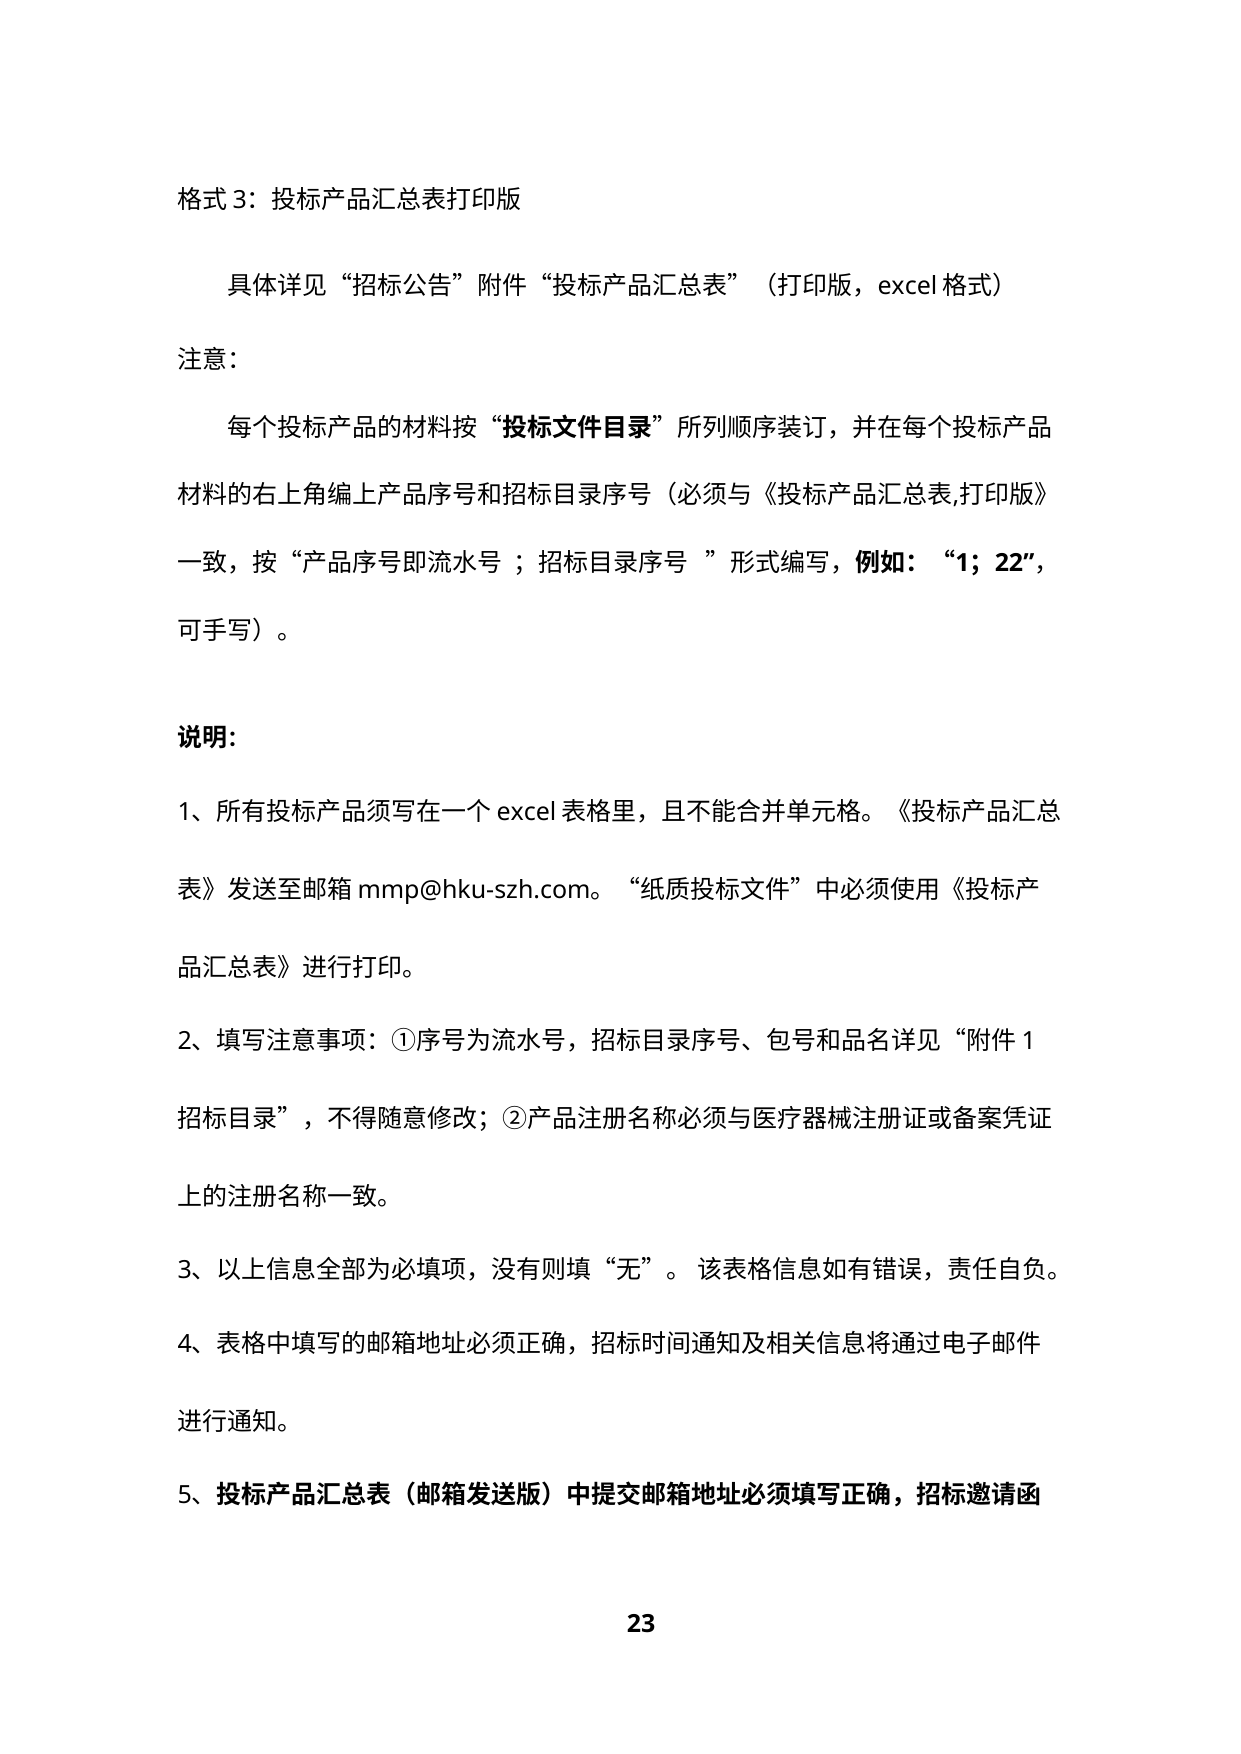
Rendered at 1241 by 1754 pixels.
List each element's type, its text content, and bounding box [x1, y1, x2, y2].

text 具体详见“招标公告”附件“投标产品汇总表”（打印版，excel格式） [177, 250, 1063, 318]
text 4、表格中填写的邮箱地址必须正确，招标时间通知及相关信息将通过电子邮件进行通知。 [177, 1307, 1063, 1453]
text 格式3：投标产品汇总表打印版 [177, 164, 1013, 232]
text 说明： [177, 702, 1063, 770]
text 1、所有投标产品须写在一个excel表格里，且不能合并单元格。《投标产品汇总表》发送至邮箱mmp@hku-szh.com。“纸质投标文件”中必须使用《投标产品汇总表》进行打印。 [177, 775, 1063, 999]
text 2、填写注意事项：①序号为流水号，招标目录序号、包号和品名详见“附件1招标目录”，不得随意修改；②产品注册名称必须与医疗器械注册证或备案凭证上的注册名称一致。 [177, 1004, 1063, 1228]
text 注意： [177, 323, 1063, 391]
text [177, 1459, 1063, 1527]
text 3、以上信息全部为必填项，没有则填“无”。 该表格信息如有错误，责任自负。 [177, 1234, 1063, 1302]
text 每个投标产品的材料按“投标文件目录”所列顺序装订，并在每个投标产品材料的右上角编上产品序号和招标目录序号（必须与《投标产品汇总表,打印版》一致，按“产品序号即流水号 ；招标目录序号 ”形式编写，例如：“1；22”，可手写）。 [177, 391, 1063, 663]
